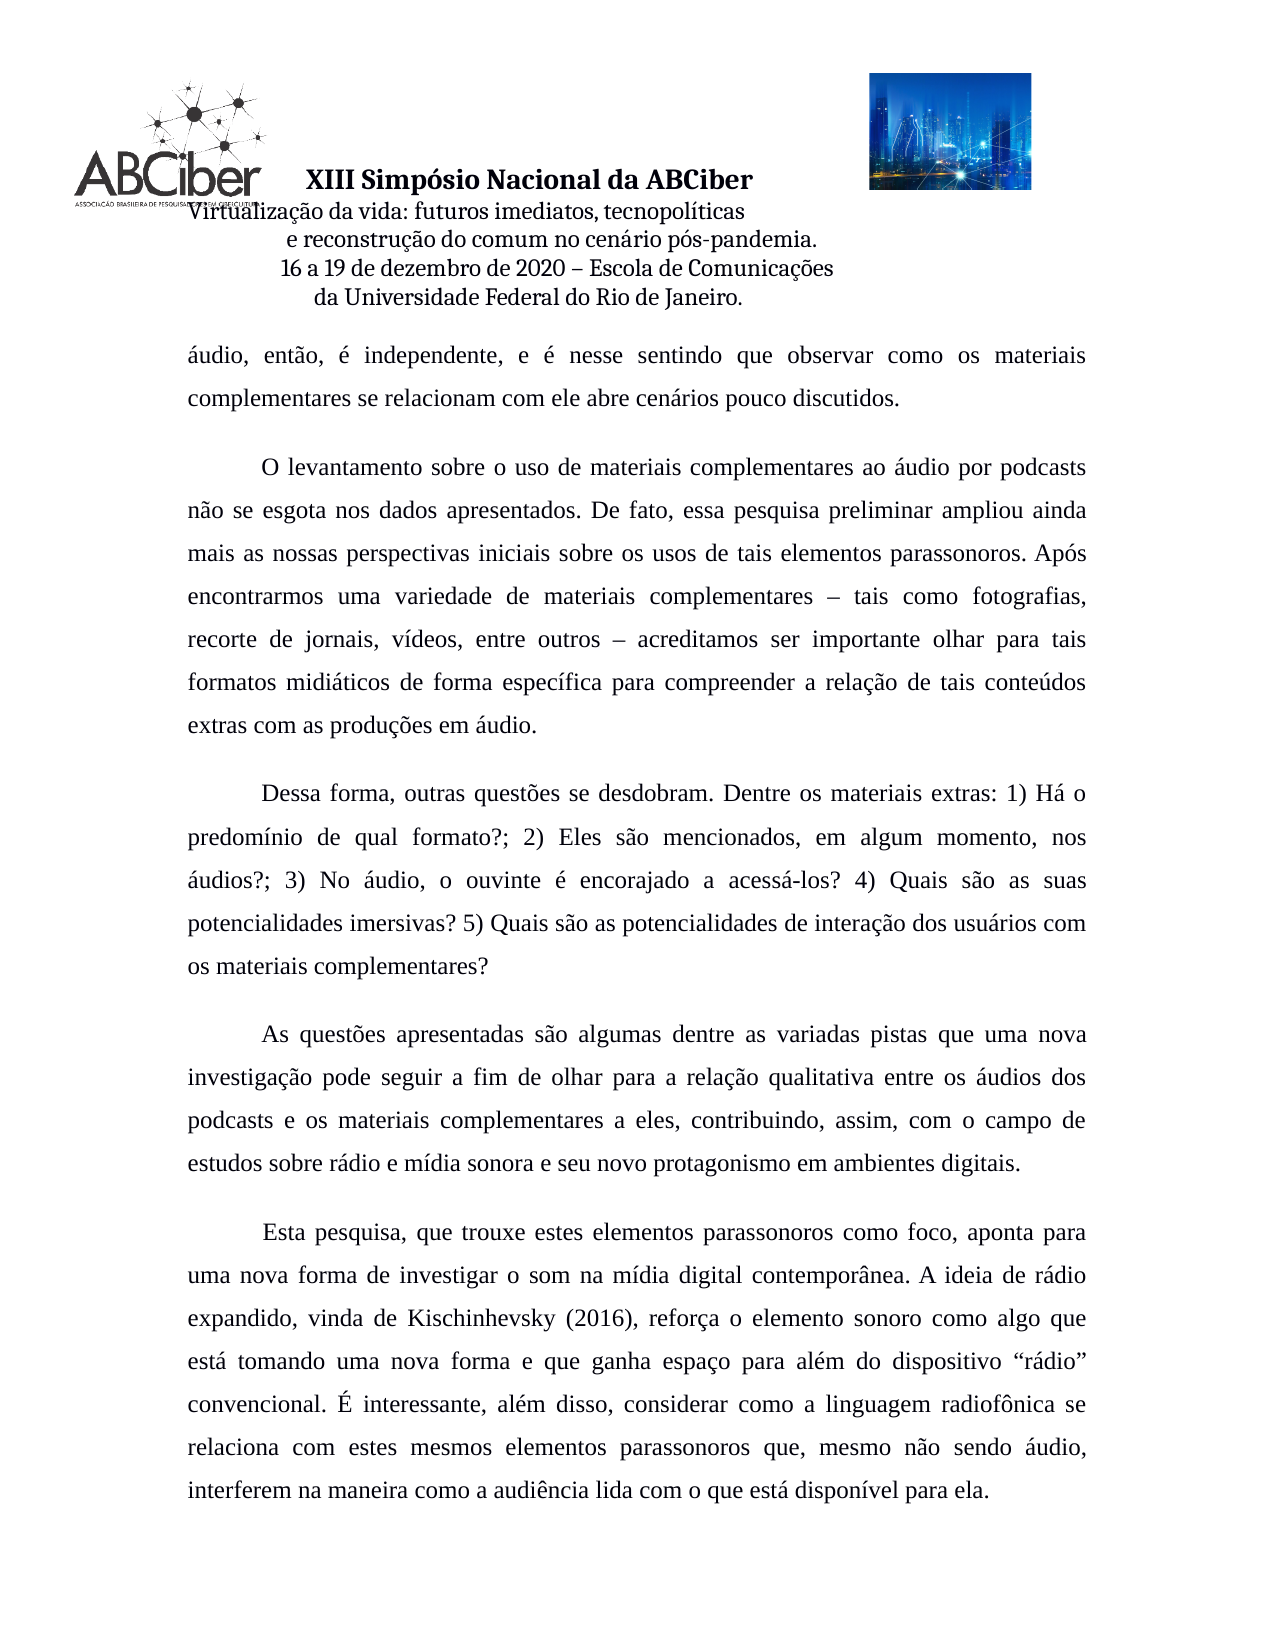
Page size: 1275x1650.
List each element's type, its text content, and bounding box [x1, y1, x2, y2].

picture [869, 73, 1032, 190]
text Dessa forma, outras questões se desdobram. Dentre os materiais extras: 1) Há o predomínio de qual formato?; 2) Eles são mencionados, em algum momento, nos áudios?; 3) No áudio, o ouvinte é encorajado a acessá-los? 4) Quais são as suas potencialidades imersivas? 5) Quais são as potencialidades de interação dos usuários com os materiais complementares? [187, 778, 1087, 980]
text Esta pesquisa, que trouxe estes elementos parassonoros como foco, aponta para uma nova forma de investigar o som na mídia digital contemporânea. A ideia de rádio expandido, vinda de Kischinhevsky (2016), reforça o elemento sonoro como algo que está tomando uma nova forma e que ganha espaço para além do dispositivo “rádio” convencional. É interessante, além disso, considerar como a linguagem radiofônica se relaciona com estes mesmos elementos parassonoros que, mesmo não sendo áudio, interferem na maneira como a audiência lida com o que está disponível para ela. [187, 1217, 1087, 1504]
text O levantamento sobre o uso de materiais complementares ao áudio por podcasts não se esgota nos dados apresentados. De fato, essa pesquisa preliminar ampliou ainda mais as nossas perspectivas iniciais sobre os usos de tais elementos parassonoros. Após encontrarmos uma variedade de materiais complementares – tais como fotografias, recorte de jornais, vídeos, entre outros – acreditamos ser importante olhar para tais formatos midiáticos de forma específica para compreender a relação de tais conteúdos extras com as produções em áudio. [187, 452, 1087, 739]
picture [74, 77, 269, 207]
text As questões apresentadas são algumas dentre as variadas pistas que uma nova investigação pode seguir a fim de olhar para a relação qualitativa entre os áudios dos podcasts e os materiais complementares a eles, contribuindo, assim, com o campo de estudos sobre rádio e mídia sonora e seu novo protagonismo em ambientes digitais. [187, 1019, 1087, 1177]
